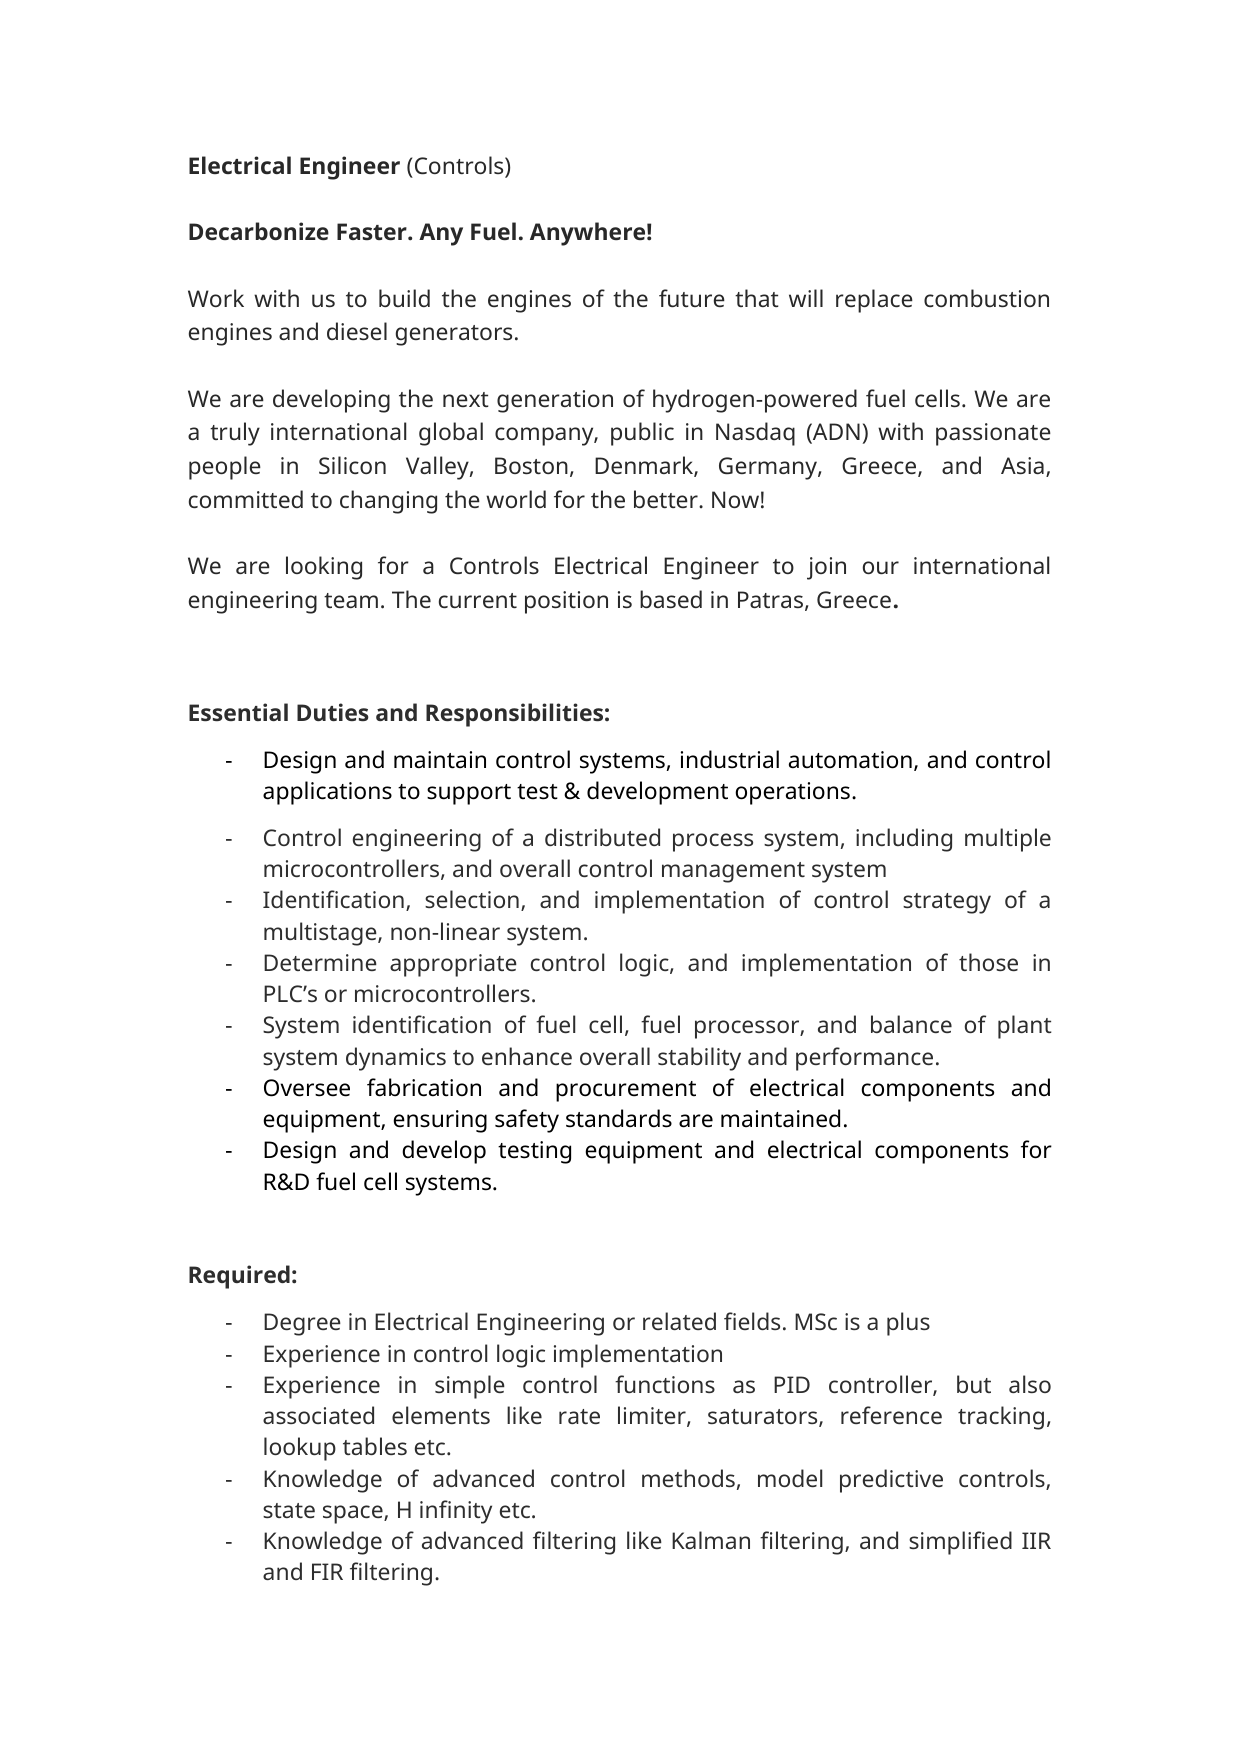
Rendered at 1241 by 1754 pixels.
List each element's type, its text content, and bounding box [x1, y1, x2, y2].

list Design and maintain control systems, industrial automation, and control applications to support test & development operations. [225, 744, 1053, 806]
text We are looking for a Controls Electrical Engineer to join our international engineering team. The current position is based in Patras, Greece. [187, 550, 1053, 615]
list Control engineering of a distributed process system, including multiple microcontrollers, and overall control management system [225, 822, 1053, 884]
text Required: [187, 1259, 1053, 1291]
list Experience in control logic implementation [225, 1337, 1053, 1369]
list Knowledge of advanced filtering like Kalman filtering, and simplified IIR and FIR filtering. [225, 1525, 1053, 1587]
list System identification of fuel cell, fuel processor, and balance of plant system dynamics to enhance overall stability and performance. [225, 1009, 1053, 1072]
list Knowledge of advanced control methods, model predictive controls, state space, H infinity etc. [225, 1462, 1053, 1525]
list Experience in simple control functions as PID controller, but also associated elements like rate limiter, saturators, reference tracking, lookup tables etc. [225, 1369, 1053, 1462]
text Work with us to build the engines of the future that will replace combustion engines and diesel generators. [187, 282, 1053, 347]
list Degree in Electrical Engineering or related fields. MSc is a plus [225, 1306, 1053, 1337]
text Electrical Engineer (Controls) [187, 150, 1053, 181]
text We are developing the next generation of hydrogen-powered fuel cells. We are a truly international global company, public in Nasdaq (ADN) with passionate people in Silicon Valley, Boston, Denmark, Germany, Greece, and Asia, committed to changing the world for the better. Now! [187, 382, 1053, 515]
text Decarbonize Faster. Any Fuel. Anywhere! [187, 216, 1053, 247]
text Essential Duties and Responsibilities: [187, 697, 1053, 728]
list Oversee fabrication and procurement of electrical components and equipment, ensuring safety standards are maintained. [225, 1072, 1053, 1134]
list Design and develop testing equipment and electrical components for R&D fuel cell systems. [225, 1134, 1053, 1197]
list Determine appropriate control logic, and implementation of those in PLC’s or microcontrollers. [225, 947, 1053, 1009]
list Identification, selection, and implementation of control strategy of a multistage, non-linear system. [225, 884, 1053, 947]
